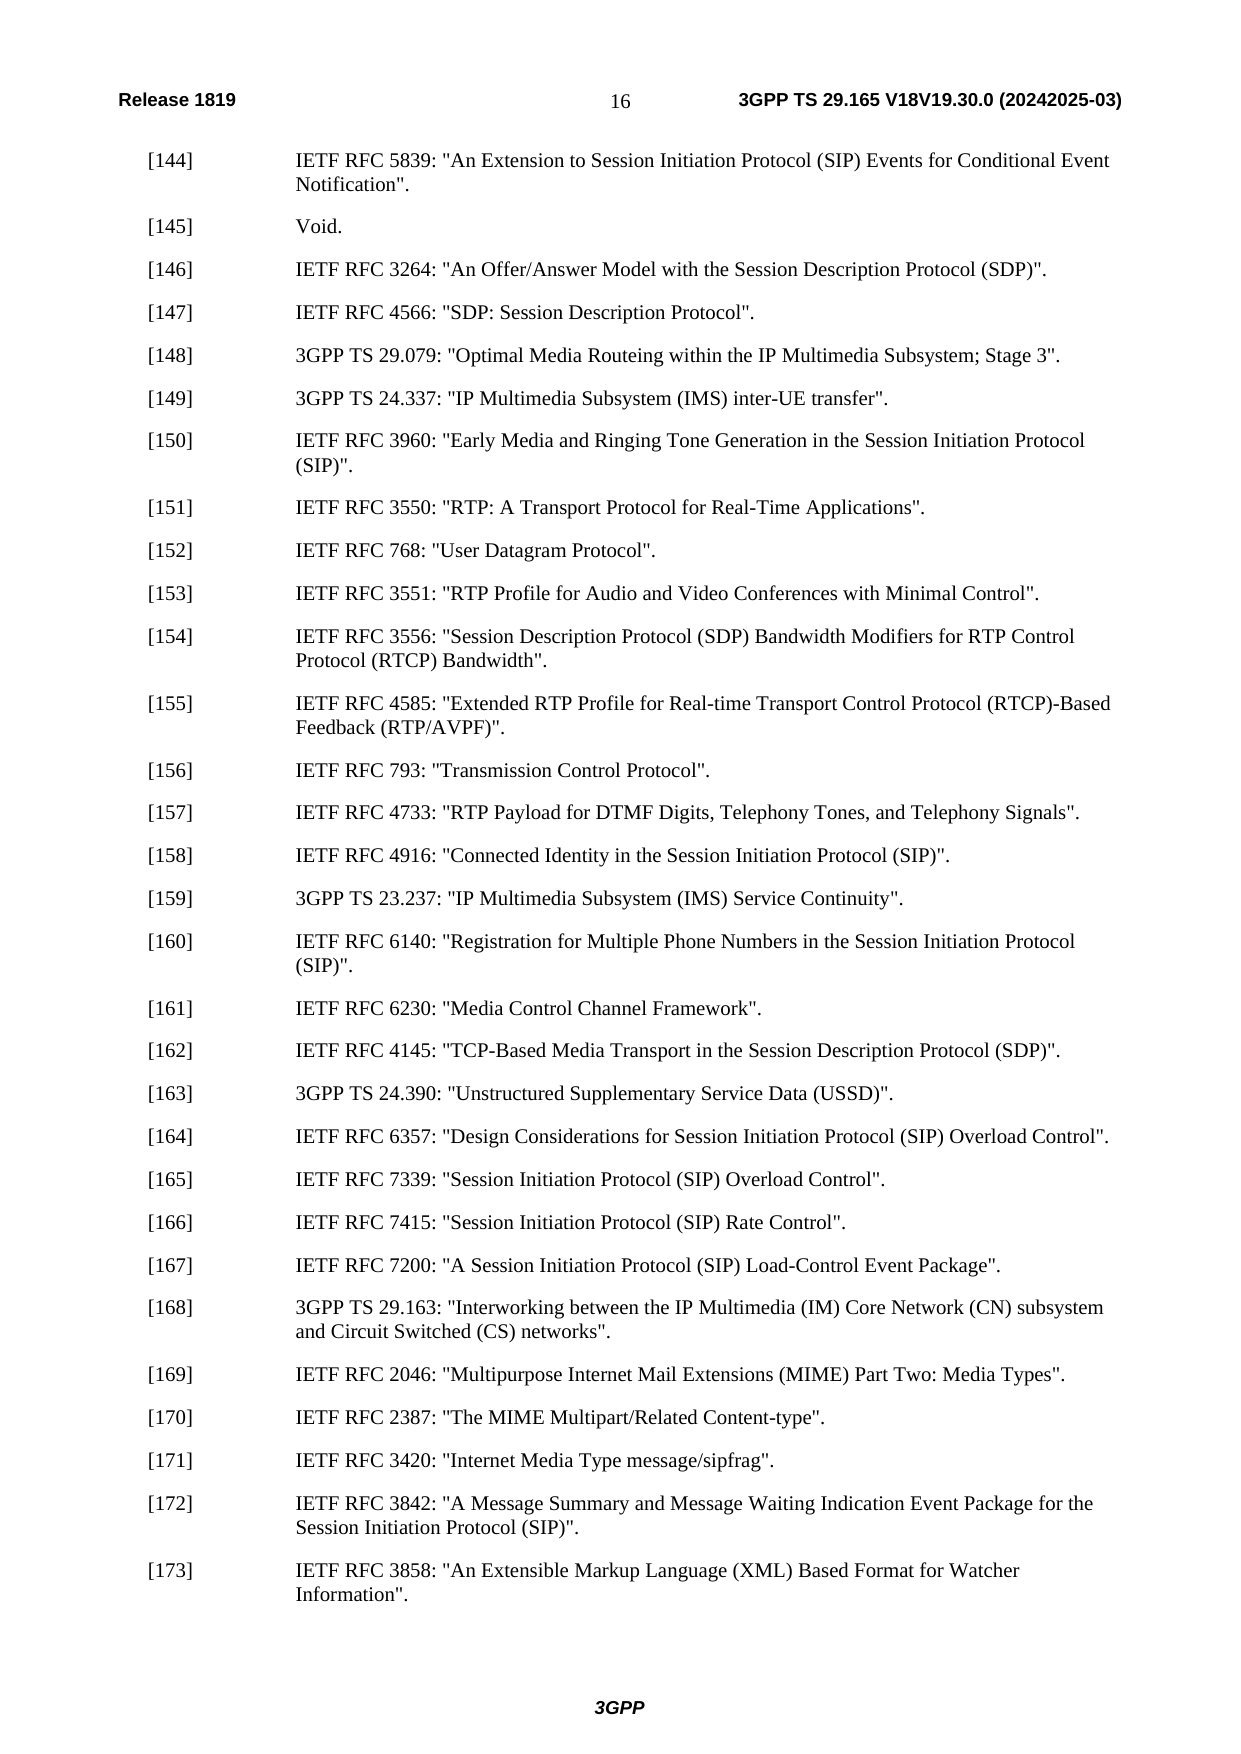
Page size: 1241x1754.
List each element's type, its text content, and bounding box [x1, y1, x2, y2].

text [145] Void. [148, 214, 1122, 238]
text [168] 3GPP TS 29.163: "Interworking between the IP Multimedia (IM) Core Network (CN) subsystem and Circuit Switched (CS) networks". [148, 1295, 1122, 1343]
text [173] IETF RFC 3858: "An Extensible Markup Language (XML) Based Format for Watcher Information". [148, 1557, 1122, 1606]
text [163] 3GPP TS 24.390: "Unstructured Supplementary Service Data (USSD)". [148, 1081, 1122, 1105]
text [170] IETF RFC 2387: "The MIME Multipart/Related Content-type". [148, 1405, 1122, 1429]
text [166] IETF RFC 7415: "Session Initiation Protocol (SIP) Rate Control". [148, 1210, 1122, 1234]
text [155] IETF RFC 4585: "Extended RTP Profile for Real-time Transport Control Protocol (RTCP)-Based Feedback (RTP/AVPF)". [148, 691, 1122, 739]
text [158] IETF RFC 4916: "Connected Identity in the Session Initiation Protocol (SIP)". [148, 843, 1122, 867]
text [165] IETF RFC 7339: "Session Initiation Protocol (SIP) Overload Control". [148, 1167, 1122, 1191]
text [152] IETF RFC 768: "User Datagram Protocol". [148, 538, 1122, 562]
text [167] IETF RFC 7200: "A Session Initiation Protocol (SIP) Load-Control Event Package". [148, 1252, 1122, 1277]
text [151] IETF RFC 3550: "RTP: A Transport Protocol for Real-Time Applications". [148, 495, 1122, 519]
text [172] IETF RFC 3842: "A Message Summary and Message Waiting Indication Event Package for the Session Initiation Protocol (SIP)". [148, 1491, 1122, 1539]
text [148] 3GPP TS 29.079: "Optimal Media Routeing within the IP Multimedia Subsystem; Stage 3". [148, 343, 1122, 367]
text [146] IETF RFC 3264: "An Offer/Answer Model with the Session Description Protocol (SDP)". [148, 257, 1122, 281]
text [157] IETF RFC 4733: "RTP Payload for DTMF Digits, Telephony Tones, and Telephony Signals". [148, 800, 1122, 824]
text [160] IETF RFC 6140: "Registration for Multiple Phone Numbers in the Session Initiation Protocol (SIP)". [148, 929, 1122, 977]
text [150] IETF RFC 3960: "Early Media and Ringing Tone Generation in the Session Initiation Protocol (SIP)". [148, 428, 1122, 477]
text [164] IETF RFC 6357: "Design Considerations for Session Initiation Protocol (SIP) Overload Control". [148, 1124, 1122, 1148]
text [169] IETF RFC 2046: "Multipurpose Internet Mail Extensions (MIME) Part Two: Media Types". [148, 1362, 1122, 1386]
text [144] IETF RFC 5839: "An Extension to Session Initiation Protocol (SIP) Events for Conditional Event Notification". [148, 147, 1122, 196]
text [156] IETF RFC 793: "Transmission Control Protocol". [148, 757, 1122, 782]
text [162] IETF RFC 4145: "TCP-Based Media Transport in the Session Description Protocol (SDP)". [148, 1038, 1122, 1062]
text [159] 3GPP TS 23.237: "IP Multimedia Subsystem (IMS) Service Continuity". [148, 886, 1122, 910]
text [149] 3GPP TS 24.337: "IP Multimedia Subsystem (IMS) inter-UE transfer". [148, 386, 1122, 410]
text [147] IETF RFC 4566: "SDP: Session Description Protocol". [148, 300, 1122, 324]
text [161] IETF RFC 6230: "Media Control Channel Framework". [148, 996, 1122, 1020]
text [153] IETF RFC 3551: "RTP Profile for Audio and Video Conferences with Minimal Control". [148, 581, 1122, 605]
text [154] IETF RFC 3556: "Session Description Protocol (SDP) Bandwidth Modifiers for RTP Control Protocol (RTCP) Bandwidth". [148, 624, 1122, 672]
text [171] IETF RFC 3420: "Internet Media Type message/sipfrag". [148, 1448, 1122, 1472]
